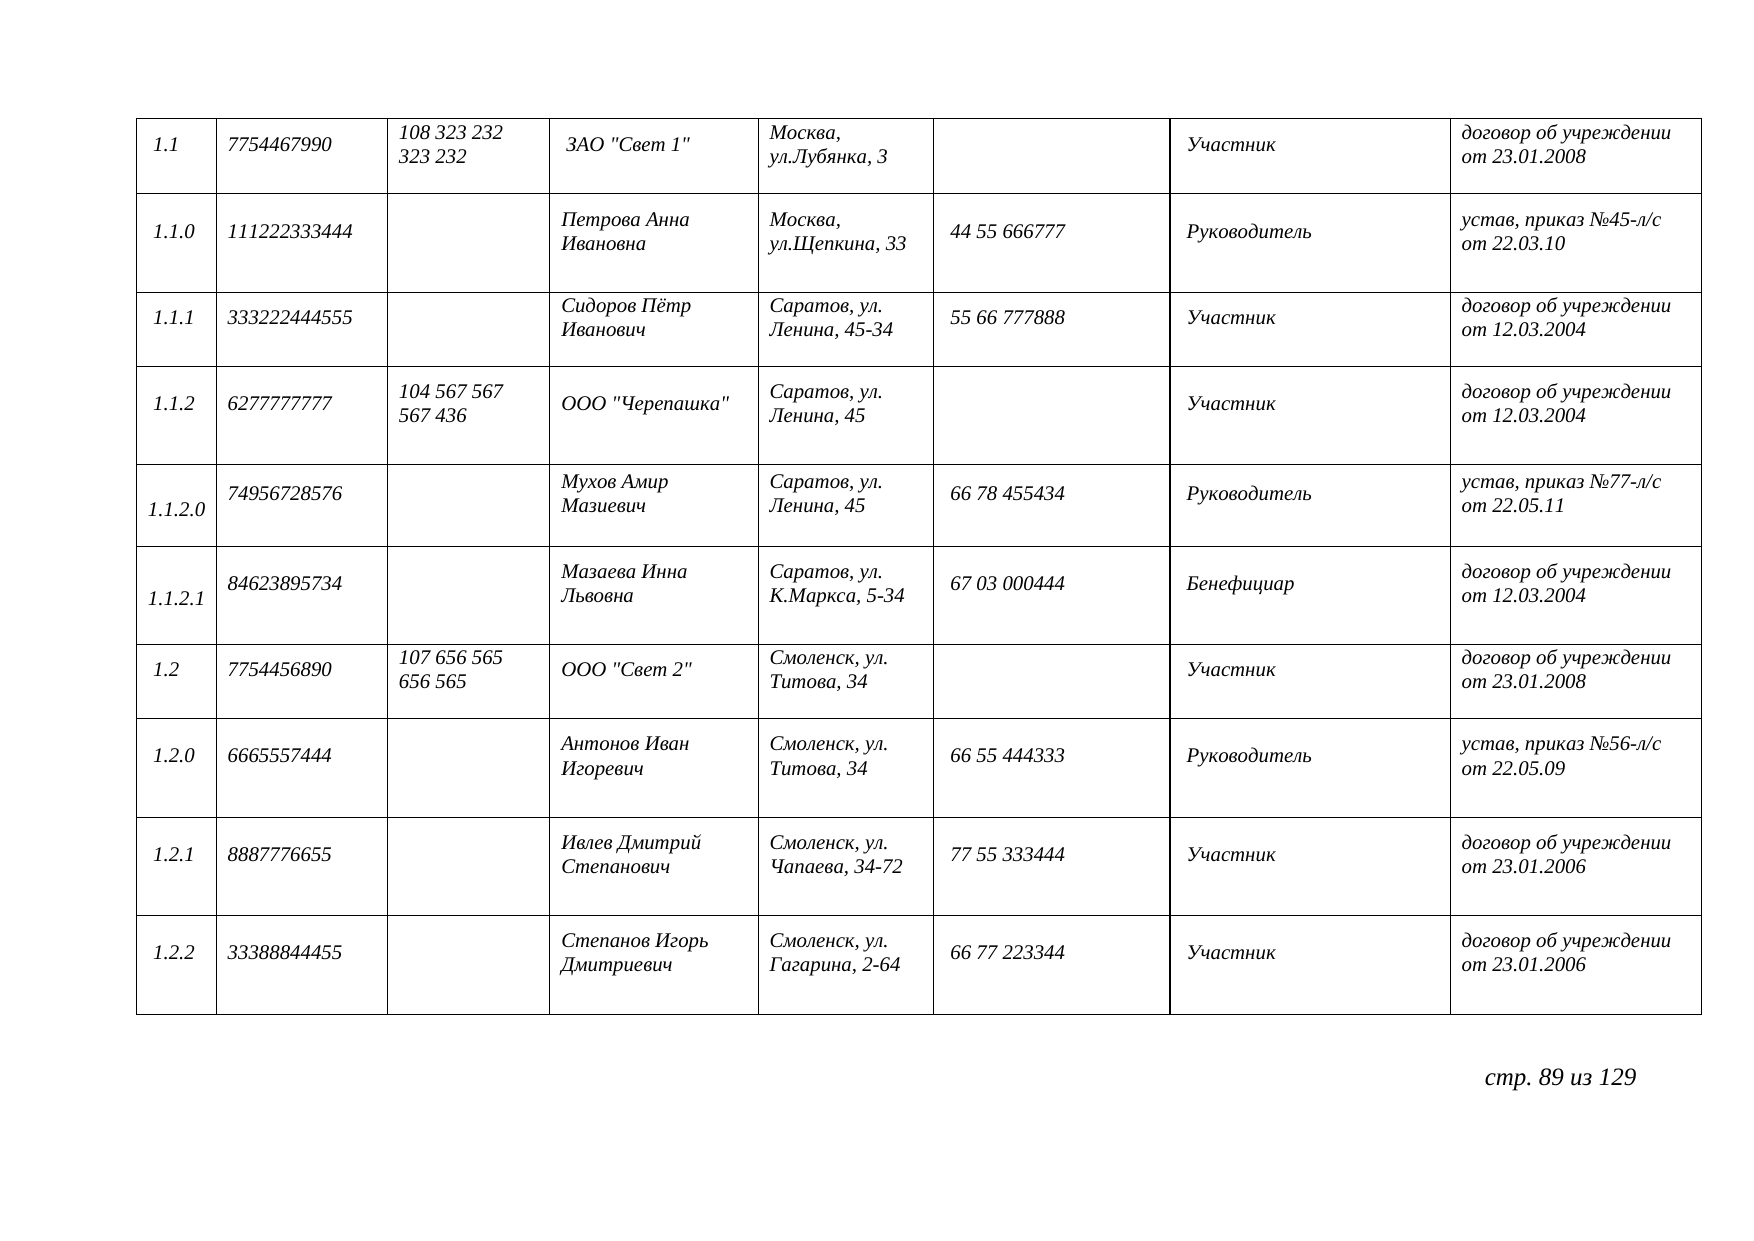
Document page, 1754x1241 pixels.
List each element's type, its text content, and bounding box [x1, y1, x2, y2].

table_cell договор об учреждении от 12.03.2004 [1451, 293, 1701, 366]
table_cell [934, 119, 1169, 193]
table_cell Смоленск, ул. Чапаева, 34-72 [759, 818, 933, 915]
table_cell Саратов, ул. К.Маркса, 5-34 [759, 547, 933, 644]
table_cell Бенефициар [1171, 547, 1450, 644]
table_cell [388, 818, 549, 915]
table_cell Смоленск, ул. Титова, 34 [759, 719, 933, 817]
table_cell 74956728576 [217, 465, 387, 546]
table_cell 1.2.2 [137, 916, 216, 1013]
table_cell договор об учреждении от 23.01.2008 [1451, 645, 1701, 718]
table_cell договор об учреждении от 23.01.2008 [1451, 119, 1701, 193]
table_cell [388, 465, 549, 546]
table_cell [388, 719, 549, 817]
table_cell 333222444555 [217, 293, 387, 366]
table_cell 7754456890 [217, 645, 387, 718]
table_cell 1.1.1 [137, 293, 216, 366]
table_cell 1.1 [137, 119, 216, 193]
table_cell Смоленск, ул. Гагарина, 2-64 [759, 916, 933, 1013]
table_cell [388, 293, 549, 366]
table_cell Саратов, ул. Ленина, 45 [759, 367, 933, 464]
table_cell Мазаева Инна Львовна [550, 547, 758, 644]
table_cell Сидоров Пётр Иванович [550, 293, 758, 366]
table_cell устав, приказ №56-л/с от 22.05.09 [1451, 719, 1701, 817]
table_cell Москва, ул.Щепкина, 33 [759, 194, 933, 292]
table_cell Руководитель [1171, 194, 1450, 292]
table_cell 55 66 777888 [934, 293, 1169, 366]
table_cell 77 55 333444 [934, 818, 1169, 915]
table_cell Ивлев Дмитрий Степанович [550, 818, 758, 915]
table_cell 84623895734 [217, 547, 387, 644]
table_cell [934, 645, 1169, 718]
table_cell 66 77 223344 [934, 916, 1169, 1013]
table_cell Москва, ул.Лубянка, 3 [759, 119, 933, 193]
table_cell Петрова Анна Ивановна [550, 194, 758, 292]
table_cell Саратов, ул. Ленина, 45 [759, 465, 933, 546]
table_cell 33388844455 [217, 916, 387, 1013]
table_cell [388, 916, 549, 1013]
table_cell 1.1.0 [137, 194, 216, 292]
table_cell 111222333444 [217, 194, 387, 292]
table_cell 104 567 567 567 436 [388, 367, 549, 464]
table_cell 66 78 455434 [934, 465, 1169, 546]
table_cell [388, 547, 549, 644]
table_cell договор об учреждении от 23.01.2006 [1451, 916, 1701, 1013]
table_cell 66 55 444333 [934, 719, 1169, 817]
table_cell устав, приказ №77-л/с от 22.05.11 [1451, 465, 1701, 546]
table_cell Антонов Иван Игоревич [550, 719, 758, 817]
table_cell Саратов, ул. Ленина, 45-34 [759, 293, 933, 366]
table_cell 107 656 565 656 565 [388, 645, 549, 718]
table_cell Участник [1171, 645, 1450, 718]
table_cell ЗАО "Свет 1" [550, 119, 758, 193]
table_cell устав, приказ №45-л/с от 22.03.10 [1451, 194, 1701, 292]
table_cell Степанов Игорь Дмитриевич [550, 916, 758, 1013]
table_cell 108 323 232 323 232 [388, 119, 549, 193]
table_cell Мухов Амир Мазиевич [550, 465, 758, 546]
table_cell Участник [1171, 818, 1450, 915]
table_cell Участник [1171, 119, 1450, 193]
table_cell [388, 194, 549, 292]
table_cell 8887776655 [217, 818, 387, 915]
table_cell [934, 367, 1169, 464]
table_cell Руководитель [1171, 719, 1450, 817]
table_cell договор об учреждении от 23.01.2006 [1451, 818, 1701, 915]
table_cell Участник [1171, 367, 1450, 464]
table_cell 7754467990 [217, 119, 387, 193]
table_cell 44 55 666777 [934, 194, 1169, 292]
table_cell Участник [1171, 293, 1450, 366]
table_cell Руководитель [1171, 465, 1450, 546]
table_cell ООО "Свет 2" [550, 645, 758, 718]
table_cell Смоленск, ул. Титова, 34 [759, 645, 933, 718]
table_cell 1.1.2.1 [137, 547, 216, 644]
table_cell 1.1.2.0 [137, 465, 216, 546]
table_cell Участник [1171, 916, 1450, 1013]
table_cell 1.2.1 [137, 818, 216, 915]
table_cell 67 03 000444 [934, 547, 1169, 644]
table_cell договор об учреждении от 12.03.2004 [1451, 547, 1701, 644]
table_cell договор об учреждении от 12.03.2004 [1451, 367, 1701, 464]
table_cell 1.1.2 [137, 367, 216, 464]
table_cell 1.2 [137, 645, 216, 718]
table_cell 1.2.0 [137, 719, 216, 817]
table_cell 6277777777 [217, 367, 387, 464]
table_cell 6665557444 [217, 719, 387, 817]
table_cell ООО "Черепашка" [550, 367, 758, 464]
